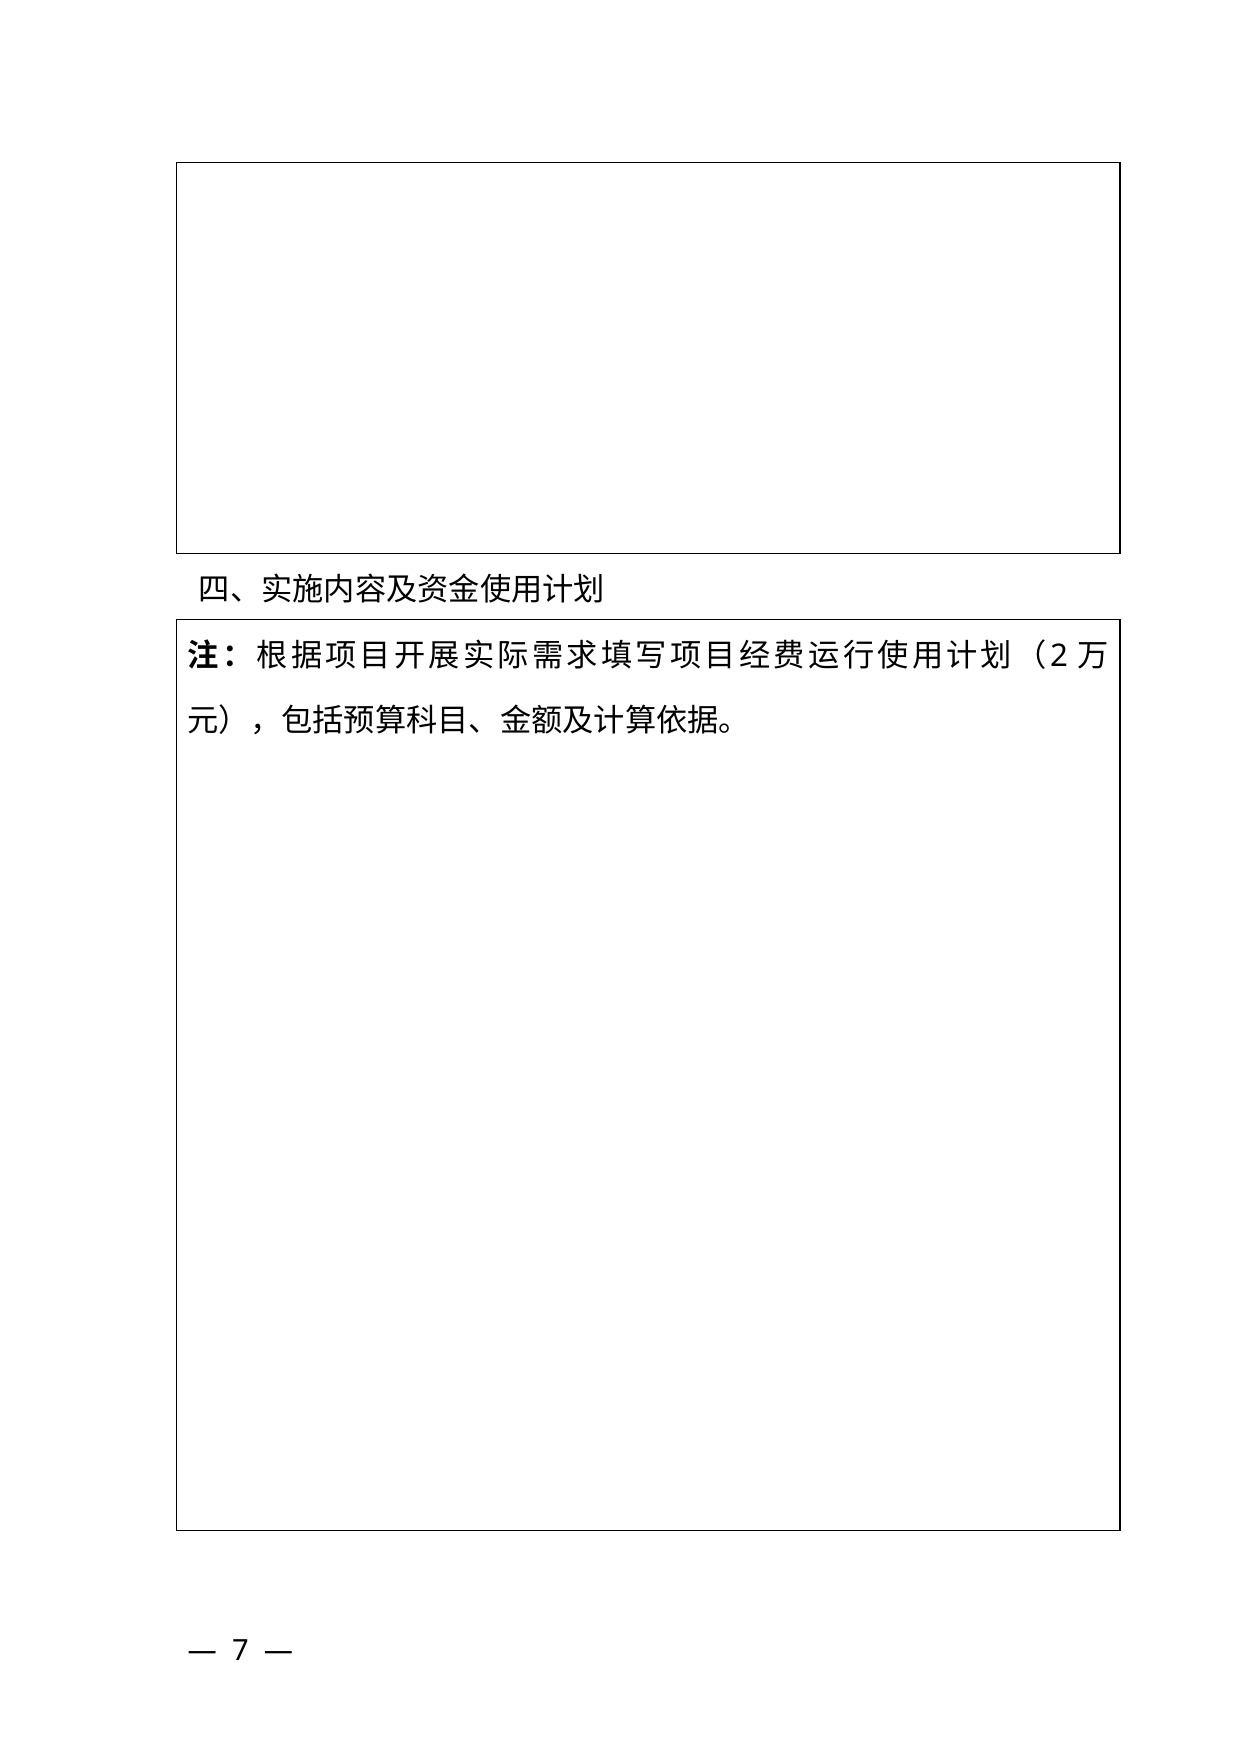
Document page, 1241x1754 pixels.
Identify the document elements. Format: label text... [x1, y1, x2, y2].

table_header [177, 620, 1119, 1530]
text 四、实施内容及资金使用计划 [198, 554, 1053, 619]
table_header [177, 163, 1119, 553]
